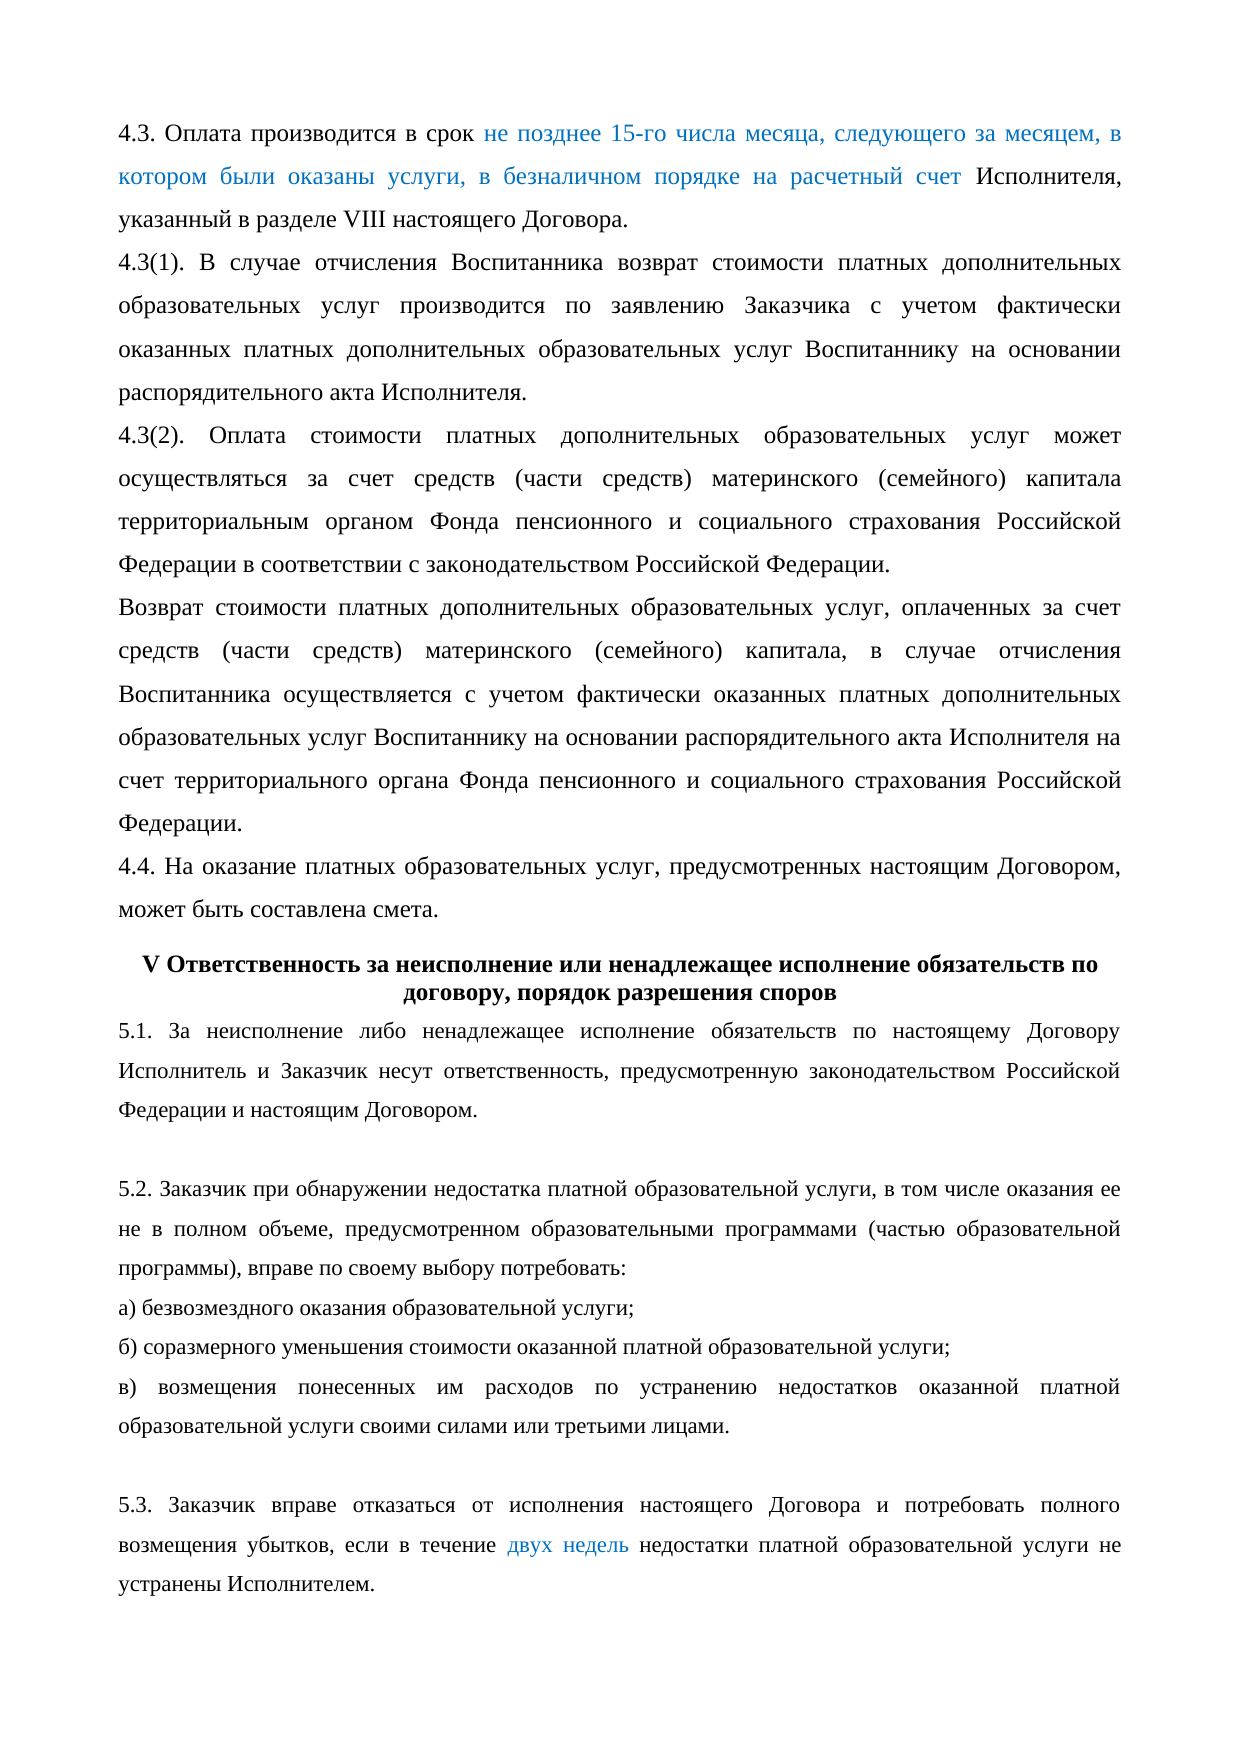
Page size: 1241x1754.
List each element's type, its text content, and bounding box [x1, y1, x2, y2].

text 4.3. Оплата производится в срок не позднее 15-го числа месяца, следующего за месяцем, в котором были оказаны услуги, в безналичном порядке на расчетный счет Исполнителя, указанный в разделе VIII настоящего Договора. [118, 118, 1122, 233]
text V Ответственность за неисполнение или ненадлежащее исполнение обязательств по договору, порядок разрешения споров [118, 949, 1122, 1006]
text а) безвозмездного оказания образовательной услуги; [118, 1294, 1122, 1320]
text 4.3(1). В случае отчисления Воспитанника возврат стоимости платных дополнительных образовательных услуг производится по заявлению Заказчика с учетом фактически оказанных платных дополнительных образовательных услуг Воспитаннику на основании распорядительного акта Исполнителя. [118, 247, 1122, 406]
text 4.4. На оказание платных образовательных услуг, предусмотренных настоящим Договором, может быть составлена смета. [118, 851, 1122, 923]
text 5.3. Заказчик вправе отказаться от исполнения настоящего Договора и потребовать полного возмещения убытков, если в течение двух недель недостатки платной образовательной услуги не устранены Исполнителем. [118, 1491, 1122, 1597]
text 5.1. За неисполнение либо ненадлежащее исполнение обязательств по настоящему Договору Исполнитель и Заказчик несут ответственность, предусмотренную законодательством Российской Федерации и настоящим Договором. [118, 1017, 1122, 1123]
text Возврат стоимости платных дополнительных образовательных услуг, оплаченных за счет средств (части средств) материнского (семейного) капитала, в случае отчисления Воспитанника осуществляется с учетом фактически оказанных платных дополнительных образовательных услуг Воспитаннику на основании распорядительного акта Исполнителя на счет территориального органа Фонда пенсионного и социального страхования Российской Федерации. [118, 592, 1122, 837]
text в) возмещения понесенных им расходов по устранению недостатков оказанной платной образовательной услуги своими силами или третьими лицами. [118, 1373, 1122, 1439]
text 4.3(2). Оплата стоимости платных дополнительных образовательных услуг может осуществляться за счет средств (части средств) материнского (семейного) капитала территориальным органом Фонда пенсионного и социального страхования Российской Федерации в соответствии с законодательством Российской Федерации. [118, 420, 1122, 578]
text б) соразмерного уменьшения стоимости оказанной платной образовательной услуги; [118, 1333, 1122, 1360]
text 5.2. Заказчик при обнаружении недостатка платной образовательной услуги, в том числе оказания ее не в полном объеме, предусмотренном образовательными программами (частью образовательной программы), вправе по своему выбору потребовать: [118, 1175, 1122, 1281]
